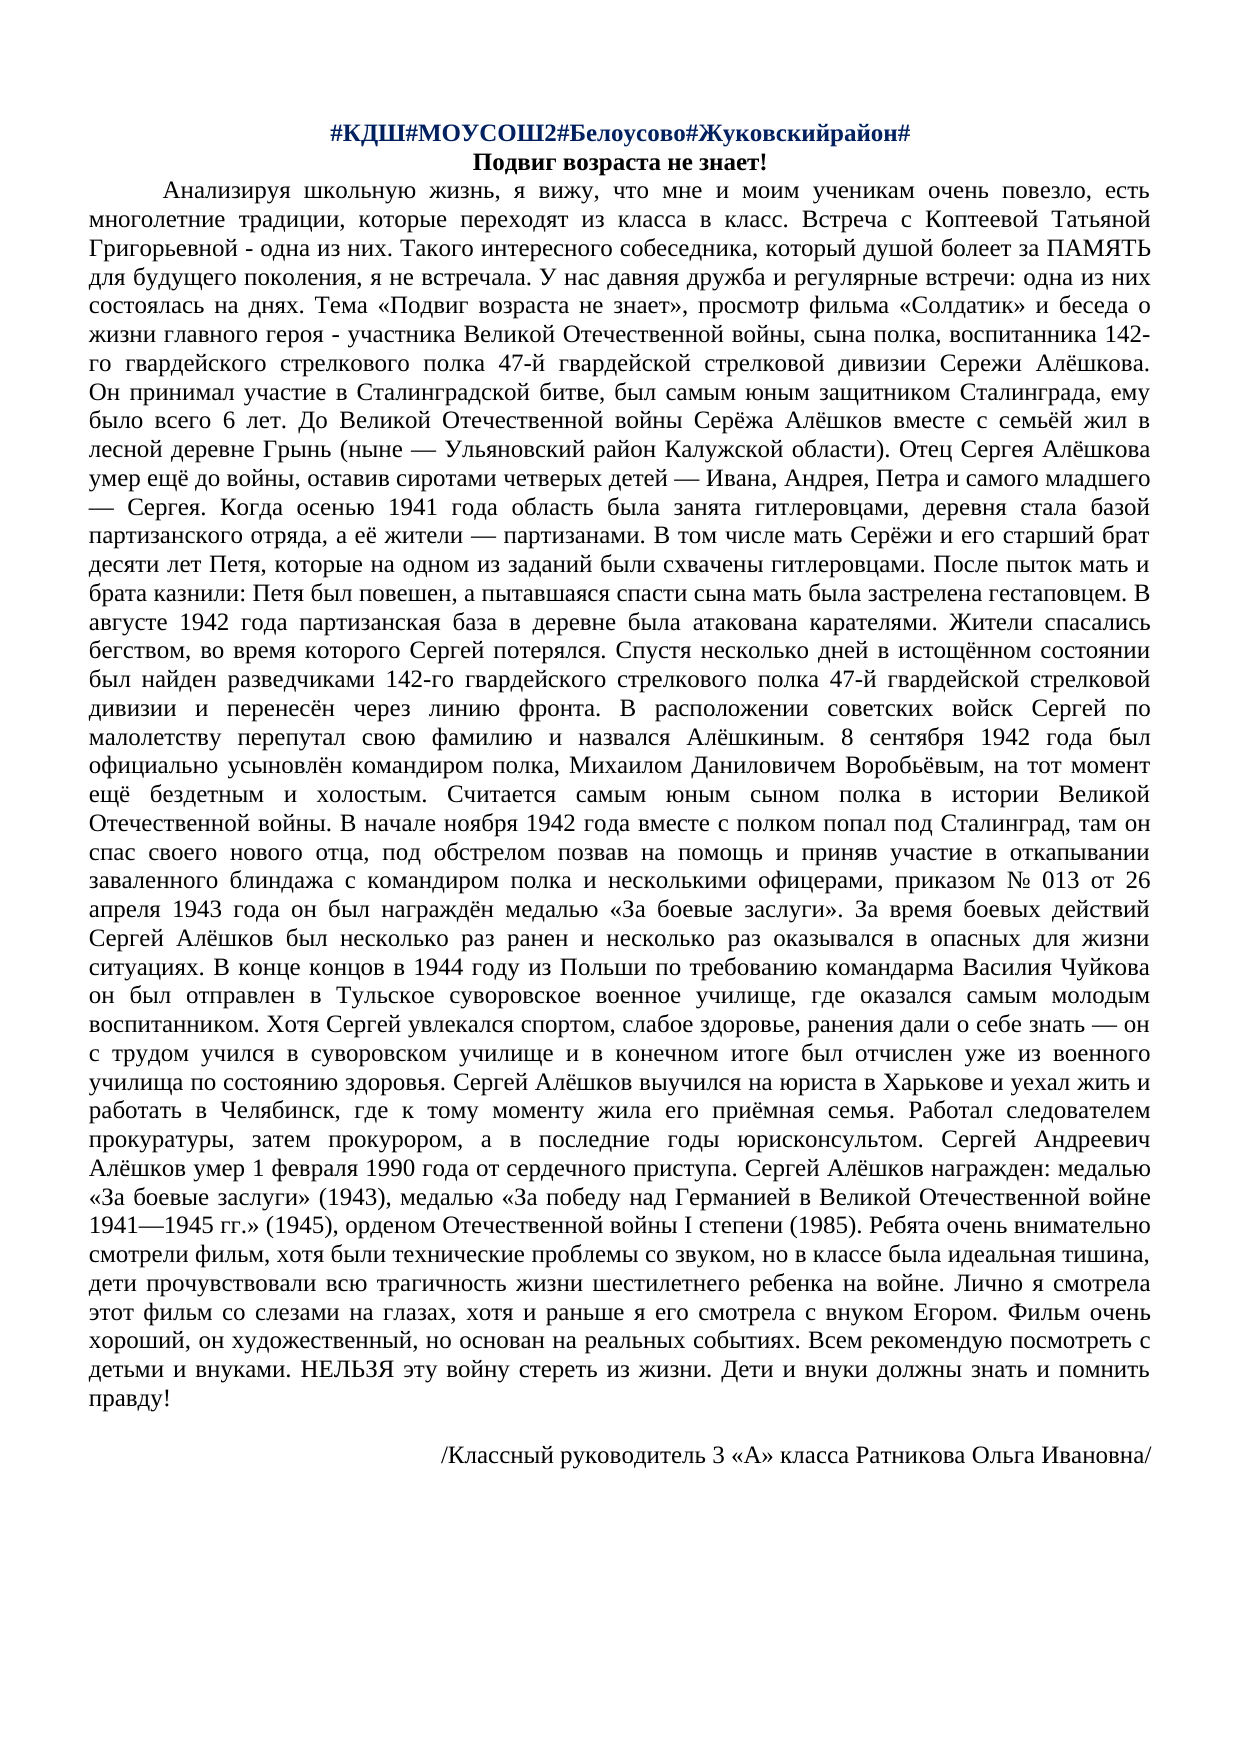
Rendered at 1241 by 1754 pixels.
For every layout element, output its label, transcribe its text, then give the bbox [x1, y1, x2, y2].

text #КДШ#МОУСОШ2#Белоусово#Жуковскийрайон# Подвиг возраста не знает! [89, 118, 1152, 176]
text Анализируя школьную жизнь, я вижу, что мне и моим ученикам очень повезло, есть многолетние традиции, которые переходят из класса в класс. Встреча с Коптеевой Татьяной Григорьевной - одна из них. Такого интересного собеседника, который душой болеет за ПАМЯТЬ для будущего поколения, я не встречала. У нас давняя дружба и регулярные встречи: одна из них состоялась на днях. Тема «Подвиг возраста не знает», просмотр фильма «Солдатик» и беседа о жизни главного героя - участника Великой Отечественной войны, сына полка, воспитанника 142-го гвардейского стрелкового полка 47-й гвардейской стрелковой дивизии Сережи Алёшкова. Он принимал участие в Сталинградской битве, был самым юным защитником Сталинграда, ему было всего 6 лет. До Великой Отечественной войны Серёжа Алёшков вместе с семьёй жил в лесной деревне Грынь (ныне — Ульяновский район Калужской области). Отец Сергея Алёшкова умер ещё до войны, оставив сиротами четверых детей — Ивана, Андрея, Петра и самого младшего — Сергея. Когда осенью 1941 года область была занята гитлеровцами, деревня стала базой партизанского отряда, а её жители — партизанами. В том числе мать Серёжи и его старший брат десяти лет Петя, которые на одном из заданий были схвачены гитлеровцами. После пыток мать и брата казнили: Петя был повешен, а пытавшаяся спасти сына мать была застрелена гестаповцем. В августе 1942 года партизанская база в деревне была атакована карателями. Жители спасались бегством, во время которого Сергей потерялся. Спустя несколько дней в истощённом состоянии был найден разведчиками 142-го гвардейского стрелкового полка 47-й гвардейской стрелковой дивизии и перенесён через линию фронта. В расположении советских войск Сергей по малолетству перепутал свою фамилию и назвался Алёшкиным. 8 сентября 1942 года был официально усыновлён командиром полка, Михаилом Даниловичем Воробьёвым, на тот момент ещё бездетным и холостым. Считается самым юным сыном полка в истории Великой Отечественной войны. В начале ноября 1942 года вместе с полком попал под Сталинград, там он спас своего нового отца, под обстрелом позвав на помощь и приняв участие в откапывании заваленного блиндажа с командиром полка и несколькими офицерами, приказом № 013 от 26 апреля 1943 года он был награждён медалью «За боевые заслуги». За время боевых действий Сергей Алёшков был несколько раз ранен и несколько раз оказывался в опасных для жизни ситуациях. В конце концов в 1944 году из Польши по требованию командарма Василия Чуйкова он был отправлен в Тульское суворовское военное училище, где оказался самым молодым воспитанником. Хотя Сергей увлекался спортом, слабое здоровье, ранения дали о себе знать — он с трудом учился в суворовском училище и в конечном итоге был отчислен уже из военного училища по состоянию здоровья. Сергей Алёшков выучился на юриста в Харькове и уехал жить и работать в Челябинск, где к тому моменту жила его приёмная семья. Работал следователем прокуратуры, затем прокурором, а в последние годы юрисконсультом. Сергей Андреевич Алёшков умер 1 февраля 1990 года от сердечного приступа. Сергей Алёшков награжден: медалью «За боевые заслуги» (1943), медалью «За победу над Германией в Великой Отечественной войне 1941—1945 гг.» (1945), орденом Отечественной войны I степени (1985). Ребята очень внимательно смотрели фильм, хотя были технические проблемы со звуком, но в классе была идеальная тишина, дети прочувствовали всю трагичность жизни шестилетнего ребенка на войне. Лично я смотрела этот фильм со слезами на глазах, хотя и раньше я его смотрела с внуком Егором. Фильм очень хороший, он художественный, но основан на реальных событиях. Всем рекомендую посмотреть с детьми и внуками. НЕЛЬЗЯ эту войну стереть из жизни. Дети и внуки должны знать и помнить правду! [89, 176, 1152, 1412]
text /Классный руководитель 3 «А» класса Ратникова Ольга Ивановна/ [89, 1412, 1152, 1469]
